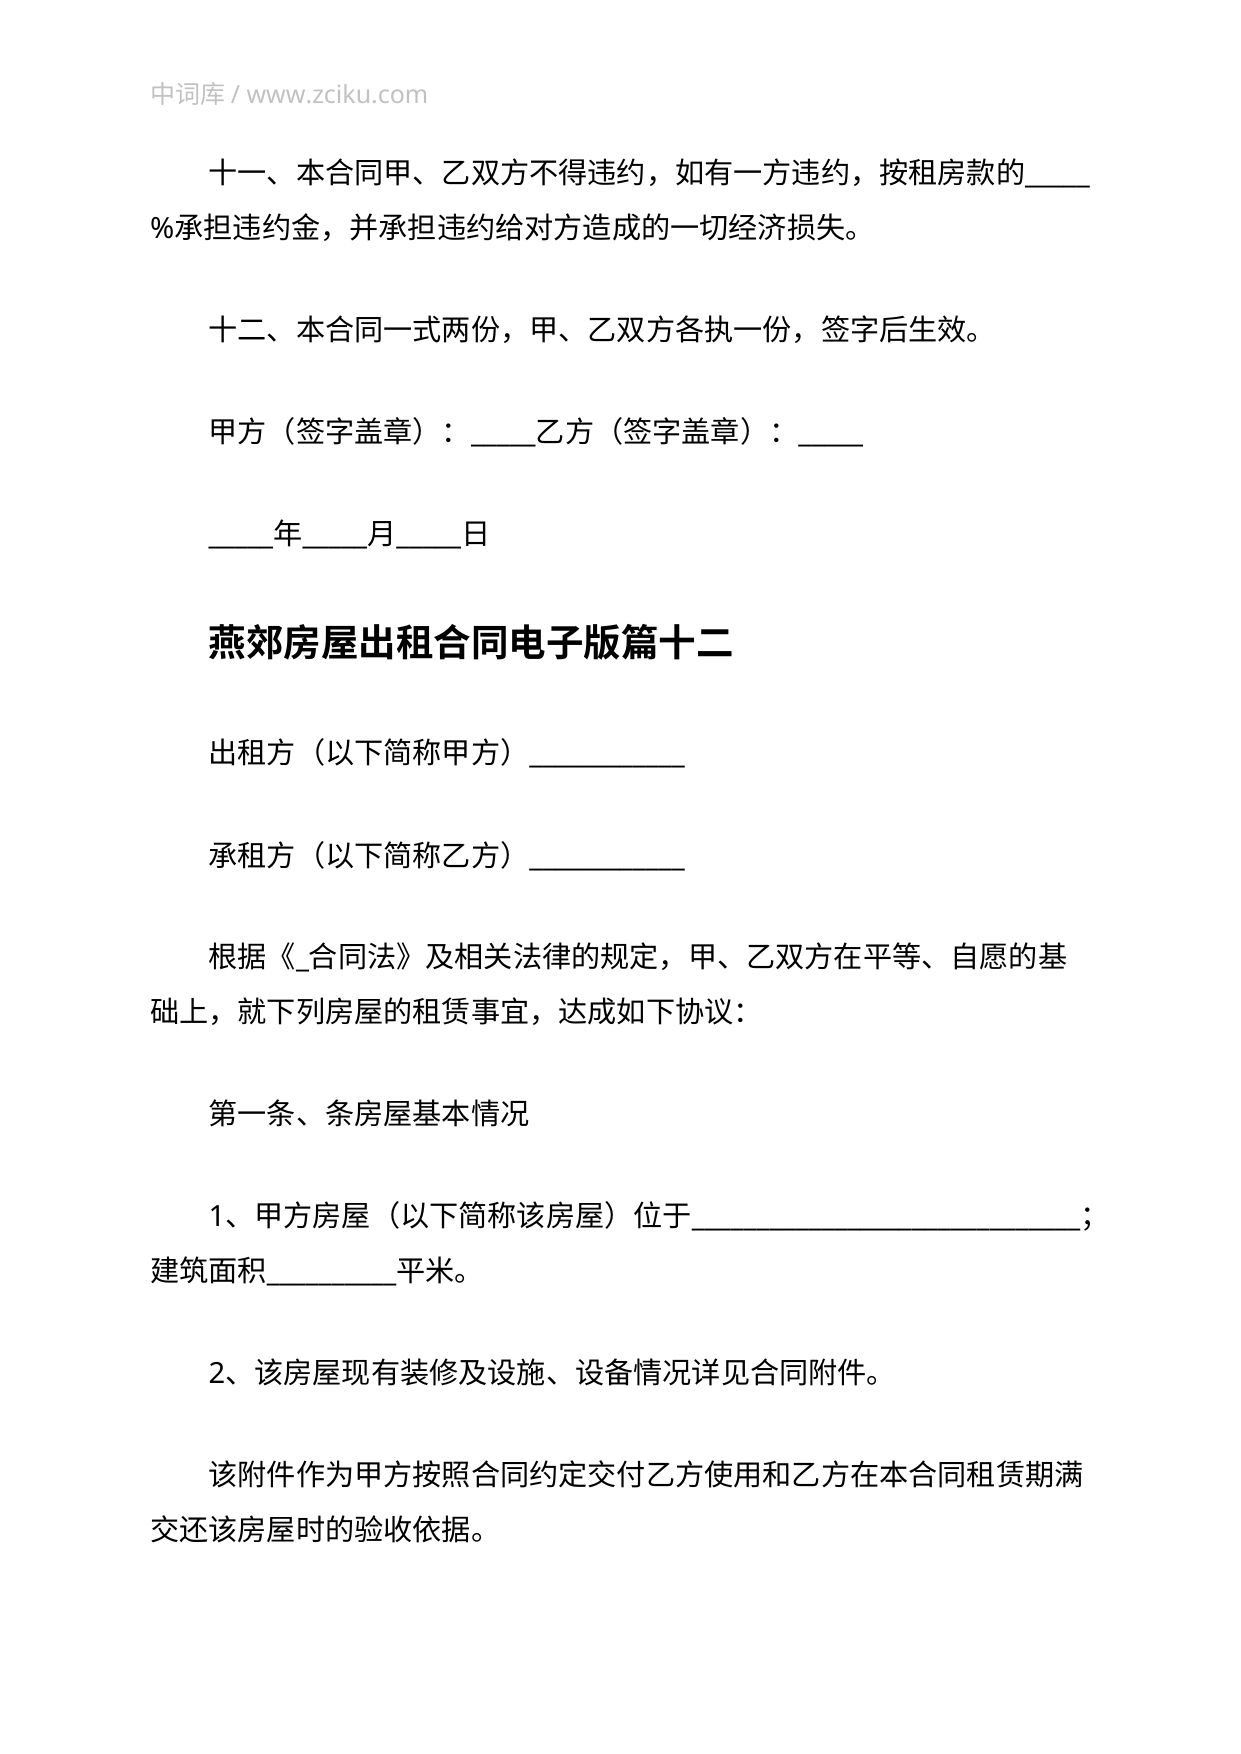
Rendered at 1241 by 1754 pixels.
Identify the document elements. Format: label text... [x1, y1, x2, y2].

text 该附件作为甲方按照合同约定交付乙方使用和乙方在本合同租赁期满交还该房屋时的验收依据。 [150, 1452, 1090, 1549]
text _____年_____月_____日 [150, 511, 1090, 553]
text 甲方（签字盖章）：_____乙方（签字盖章）：_____ [150, 409, 1090, 451]
text 第一条、条房屋基本情况 [150, 1091, 1090, 1133]
text 承租方（以下简称乙方）____________ [150, 832, 1090, 874]
text 十一、本合同甲、乙双方不得违约，如有一方违约，按租房款的_____%承担违约金，并承担违约给对方造成的一切经济损失。 [150, 150, 1090, 247]
text 十二、本合同一式两份，甲、乙双方各执一份，签字后生效。 [150, 307, 1090, 349]
text 出租方（以下简称甲方）____________ [150, 730, 1090, 772]
text 2、该房屋现有装修及设施、设备情况详见合同附件。 [150, 1349, 1090, 1392]
text 1、甲方房屋（以下简称该房屋）位于______________________________；建筑面积__________平米。 [150, 1193, 1090, 1290]
text 根据《_合同法》及相关法律的规定，甲、乙双方在平等、自愿的基础上，就下列房屋的租赁事宜，达成如下协议： [150, 934, 1090, 1031]
text 燕郊房屋出租合同电子版篇十二 [150, 613, 1090, 667]
